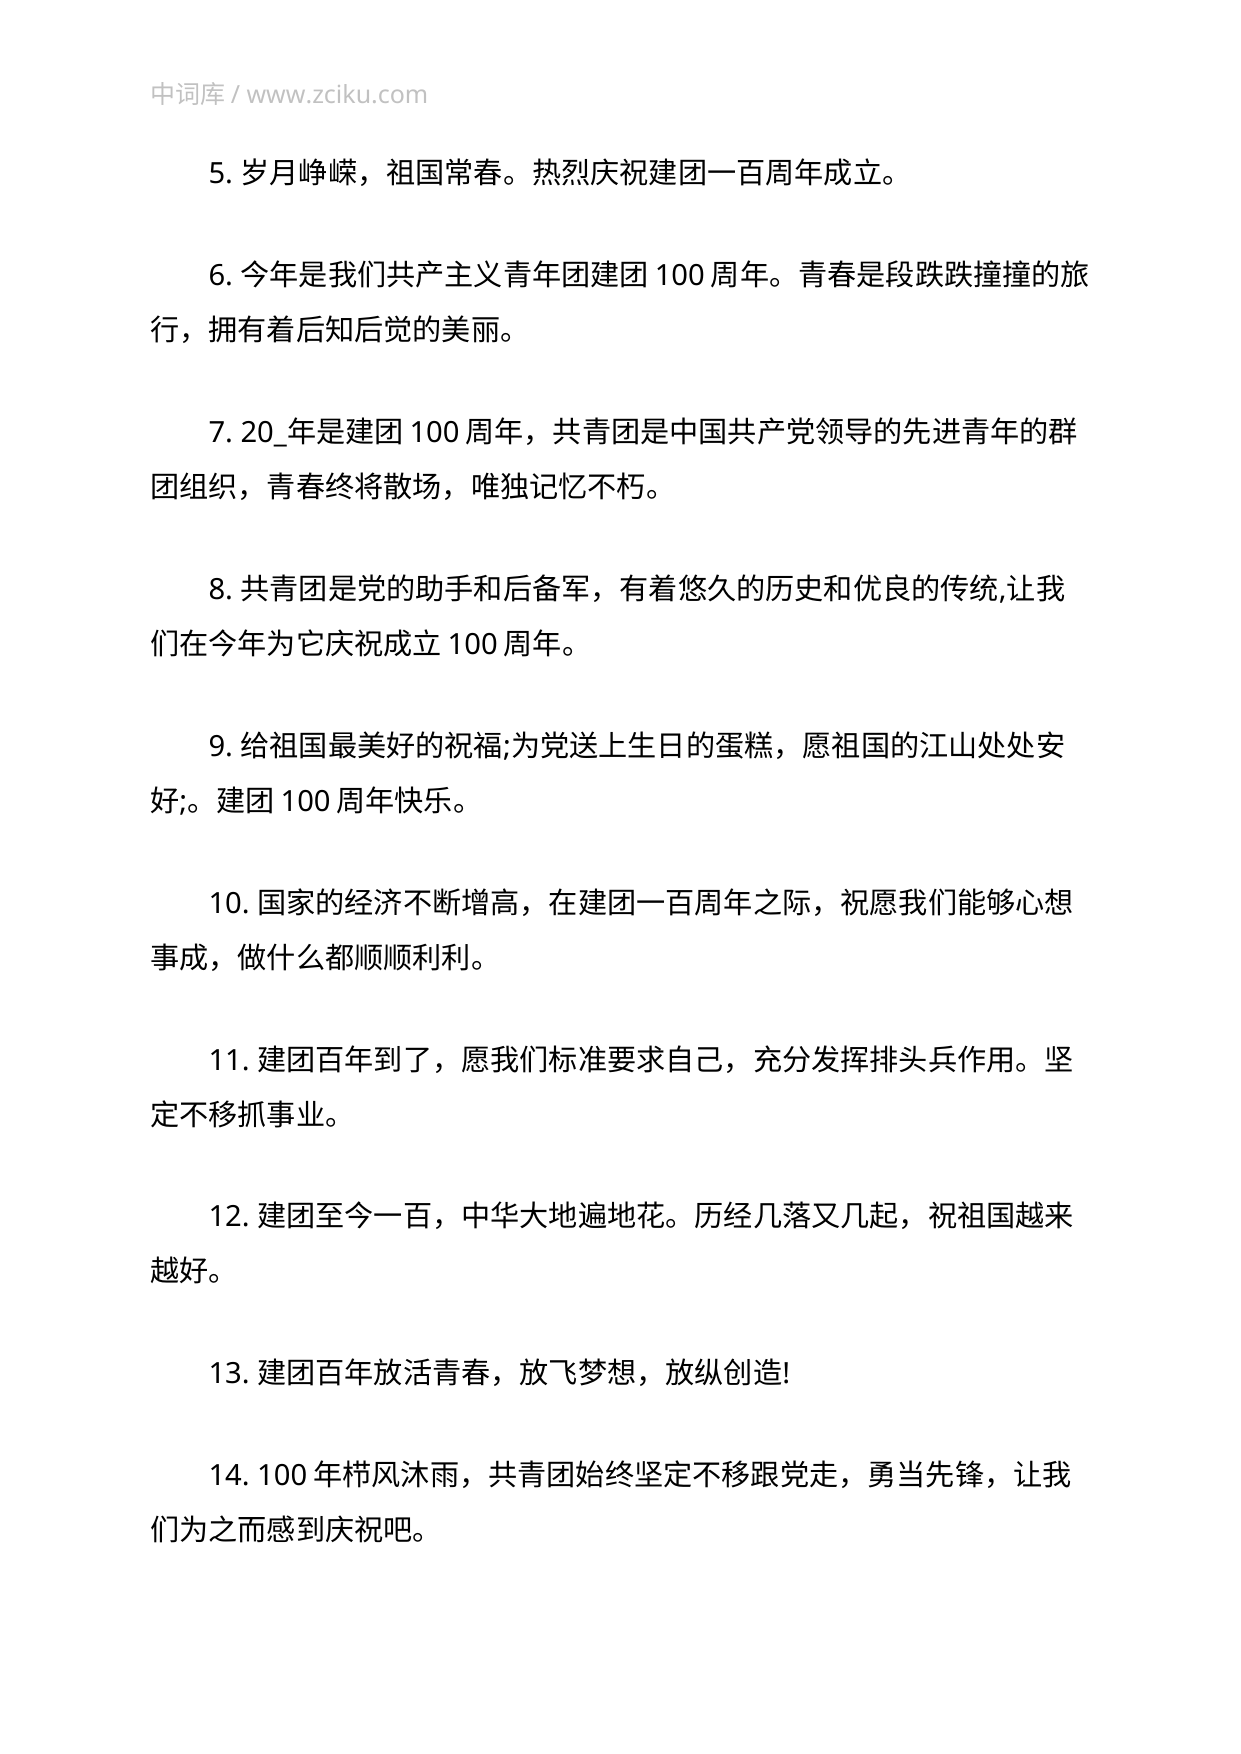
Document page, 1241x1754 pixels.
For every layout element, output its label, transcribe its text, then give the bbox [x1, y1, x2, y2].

text 7. 20_年是建团100周年，共青团是中国共产党领导的先进青年的群团组织，青春终将散场，唯独记忆不朽。 [150, 409, 1090, 506]
text 6. 今年是我们共产主义青年团建团100周年。青春是段跌跌撞撞的旅行，拥有着后知后觉的美丽。 [150, 252, 1090, 349]
text 9. 给祖国最美好的祝福;为党送上生日的蛋糕，愿祖国的江山处处安好;。建团100周年快乐。 [150, 722, 1090, 820]
text 13. 建团百年放活青春，放飞梦想，放纵创造! [150, 1350, 1090, 1392]
text 10. 国家的经济不断增高，在建团一百周年之际，祝愿我们能够心想事成，做什么都顺顺利利。 [150, 879, 1090, 977]
text 8. 共青团是党的助手和后备军，有着悠久的历史和优良的传统,让我们在今年为它庆祝成立100周年。 [150, 566, 1090, 663]
text 12. 建团至今一百，中华大地遍地花。历经几落又几起，祝祖国越来越好。 [150, 1193, 1090, 1290]
text 5. 岁月峥嵘，祖国常春。热烈庆祝建团一百周年成立。 [150, 150, 1090, 192]
text 14. 100年栉风沐雨，共青团始终坚定不移跟党走，勇当先锋，让我们为之而感到庆祝吧。 [150, 1452, 1090, 1549]
text 11. 建团百年到了，愿我们标准要求自己，充分发挥排头兵作用。坚定不移抓事业。 [150, 1036, 1090, 1133]
